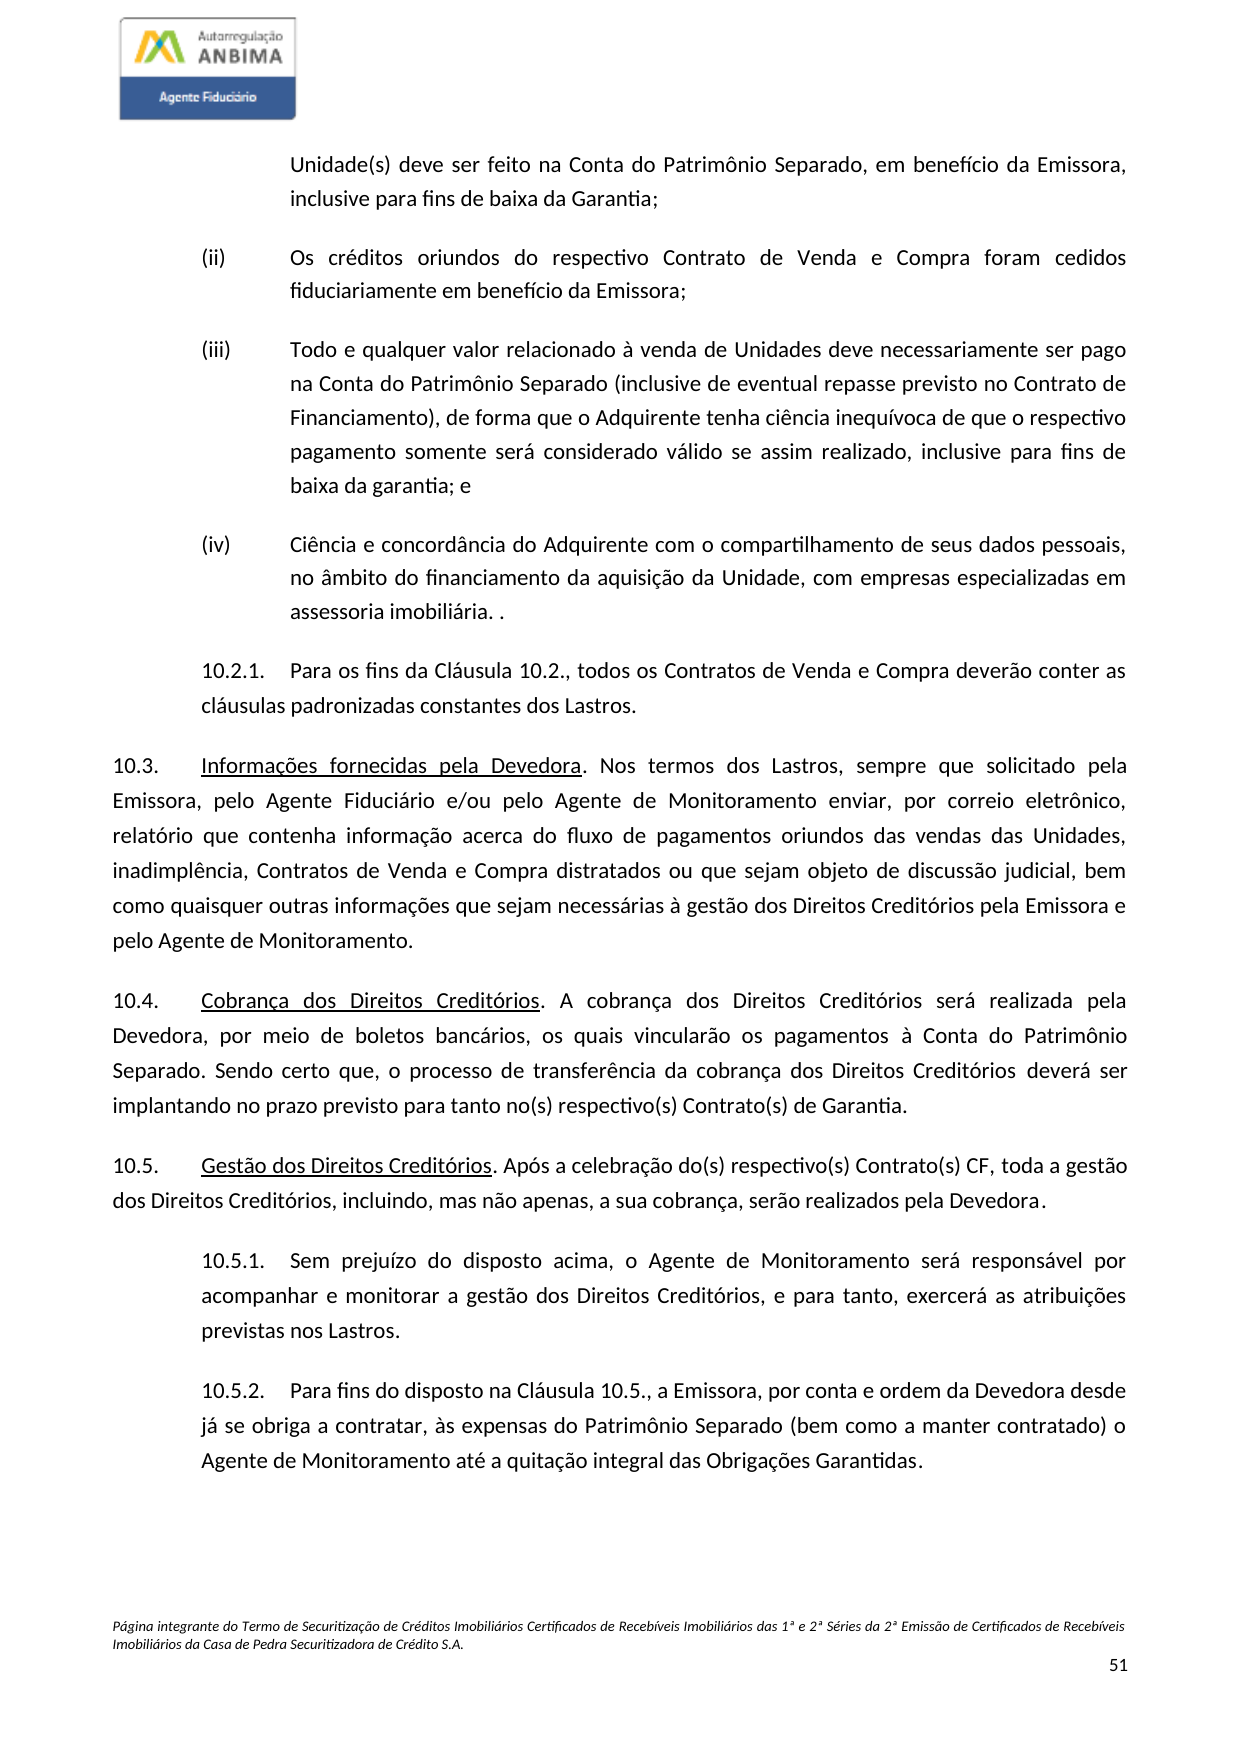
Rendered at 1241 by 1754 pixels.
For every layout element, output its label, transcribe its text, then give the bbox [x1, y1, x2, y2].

list Cobrança dos Direitos Creditórios. A cobrança dos Direitos Creditórios será realizada pela Devedora, por meio de boletos bancários, os quais vincularão os pagamentos à Conta do Patrimônio Separado. Sendo certo que, o processo de transferência da cobrança dos Direitos Creditórios deverá ser implantando no prazo previsto para tanto no(s) respectivo(s) Contrato(s) de Garantia. [112, 986, 1128, 1119]
list Para fins do disposto na Cláusula 10.5., a Emissora, por conta e ordem da Devedora desde já se obriga a contratar, às expensas do Patrimônio Separado (bem como a manter contratado) o Agente de Monitoramento até a quitação integral das Obrigações Garantidas. [201, 1376, 1128, 1474]
list Informações fornecidas pela Devedora. Nos termos dos Lastros, sempre que solicitado pela Emissora, pelo Agente Fiduciário e/ou pelo Agente de Monitoramento enviar, por correio eletrônico, relatório que contenha informação acerca do fluxo de pagamentos oriundos das vendas das Unidades, inadimplência, Contratos de Venda e Compra distratados ou que sejam objeto de discussão judicial, bem como quaisquer outras informações que sejam necessárias à gestão dos Direitos Creditórios pela Emissora e pelo Agente de Monitoramento. [112, 751, 1128, 954]
list Gestão dos Direitos Creditórios. Após a celebração do(s) respectivo(s) Contrato(s) CF, toda a gestão dos Direitos Creditórios, incluindo, mas não apenas, a sua cobrança, serão realizados pela Devedora. [112, 1151, 1128, 1214]
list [201, 150, 1128, 212]
list Sem prejuízo do disposto acima, o Agente de Monitoramento será responsável por acompanhar e monitorar a gestão dos Direitos Creditórios, e para tanto, exercerá as atribuições previstas nos Lastros. [201, 1246, 1128, 1344]
picture [117, 16, 301, 125]
list Os créditos oriundos do respectivo Contrato de Venda e Compra foram cedidos fiduciariamente em benefício da Emissora; [201, 243, 1128, 304]
list Todo e qualquer valor relacionado à venda de Unidades deve necessariamente ser pago na Conta do Patrimônio Separado (inclusive de eventual repasse previsto no Contrato de Financiamento), de forma que o Adquirente tenha ciência inequívoca de que o respectivo pagamento somente será considerado válido se assim realizado, inclusive para fins de baixa da garantia; e [201, 335, 1128, 499]
list Ciência e concordância do Adquirente com o compartilhamento de seus dados pessoais, no âmbito do financiamento da aquisição da Unidade, com empresas especializadas em assessoria imobiliária. . [201, 530, 1128, 625]
list Para os fins da Cláusula 10.2., todos os Contratos de Venda e Compra deverão conter as cláusulas padronizadas constantes dos Lastros. [201, 656, 1128, 719]
